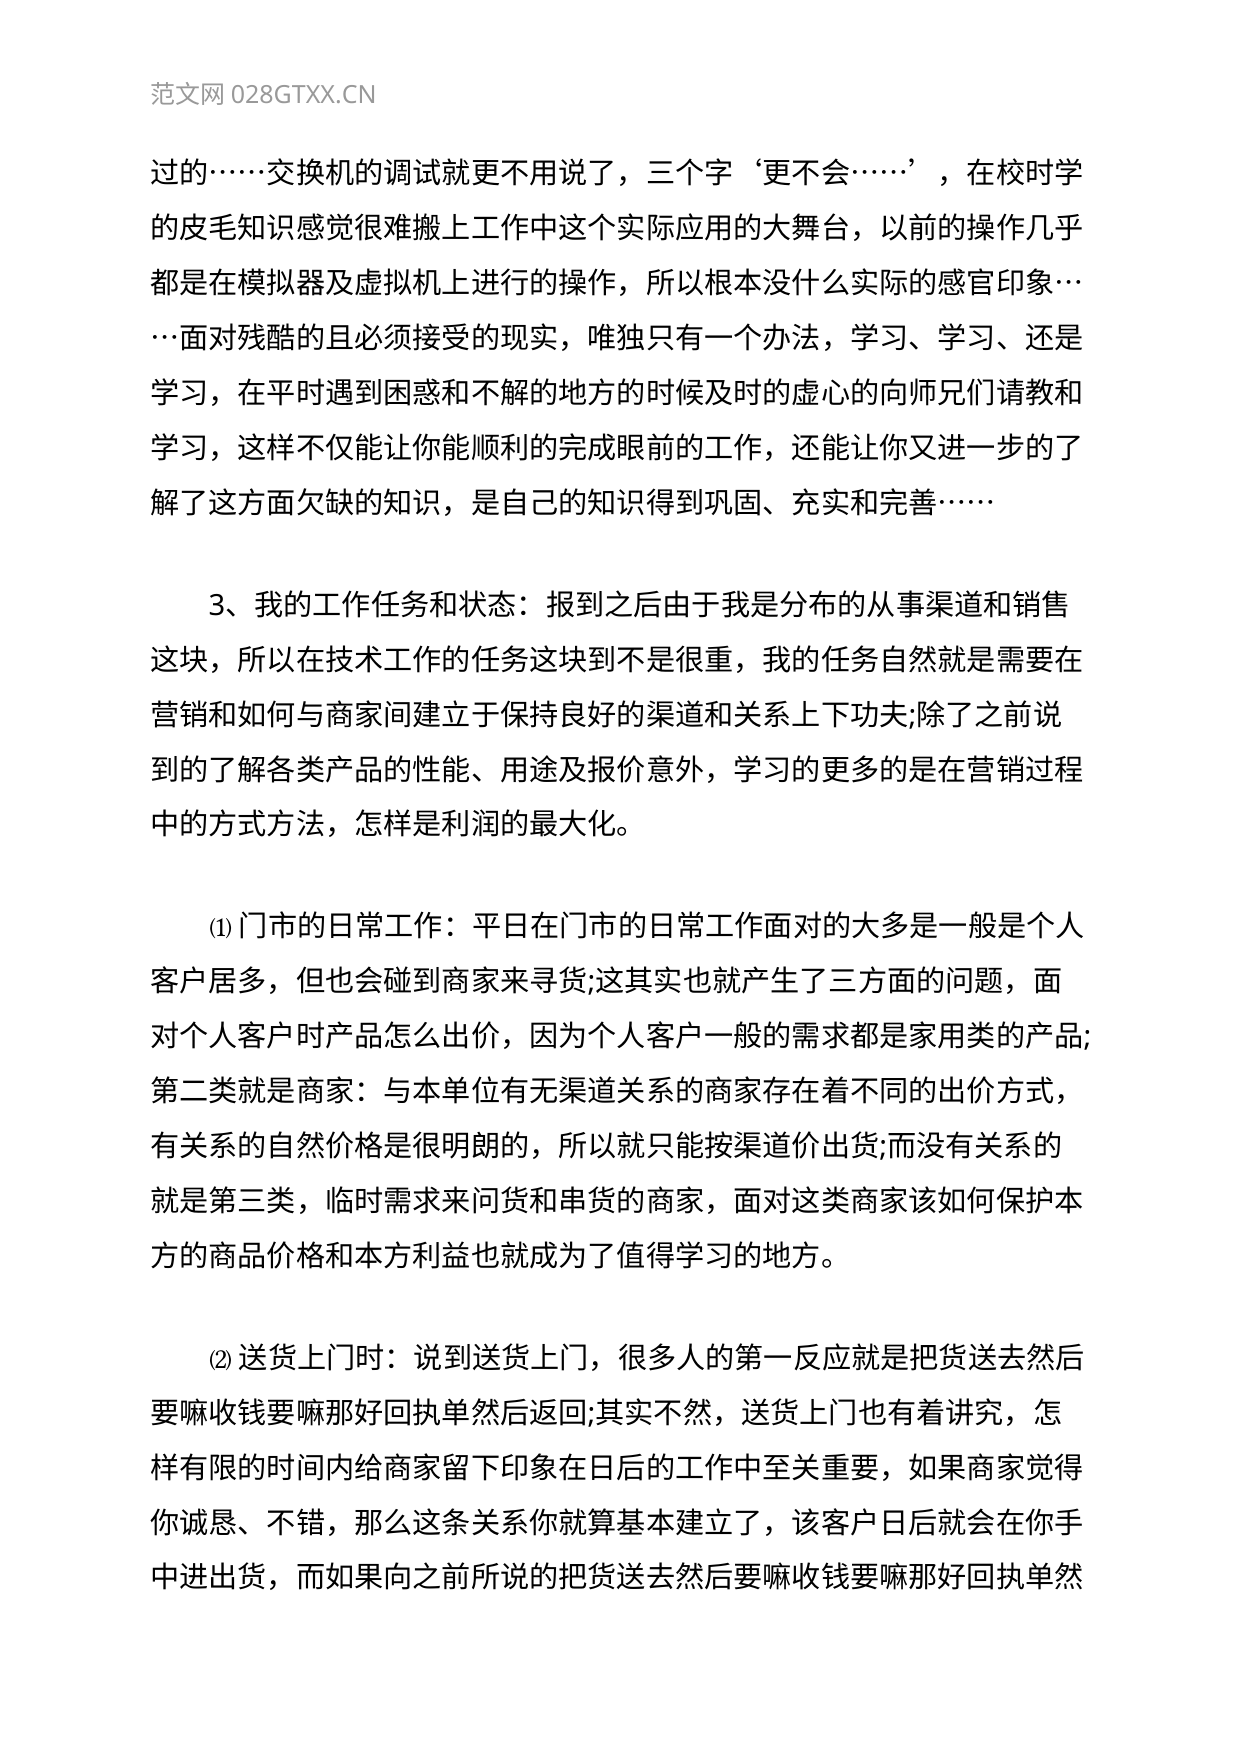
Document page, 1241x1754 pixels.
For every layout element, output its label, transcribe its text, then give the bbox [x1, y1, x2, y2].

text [150, 150, 1090, 522]
text ⑴门市的日常工作：平日在门市的日常工作面对的大多是一般是个人客户居多，但也会碰到商家来寻货;这其实也就产生了三方面的问题，面对个人客户时产品怎么出价，因为个人客户一般的需求都是家用类的产品;第二类就是商家：与本单位有无渠道关系的商家存在着不同的出价方式，有关系的自然价格是很明朗的，所以就只能按渠道价出货;而没有关系的就是第三类，临时需求来问货和串货的商家，面对这类商家该如何保护本方的商品价格和本方利益也就成为了值得学习的地方。 [150, 903, 1090, 1275]
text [150, 1334, 1090, 1596]
text 3、我的工作任务和状态：报到之后由于我是分布的从事渠道和销售这块，所以在技术工作的任务这块到不是很重，我的任务自然就是需要在营销和如何与商家间建立于保持良好的渠道和关系上下功夫;除了之前说到的了解各类产品的性能、用途及报价意外，学习的更多的是在营销过程中的方式方法，怎样是利润的最大化。 [150, 581, 1090, 843]
